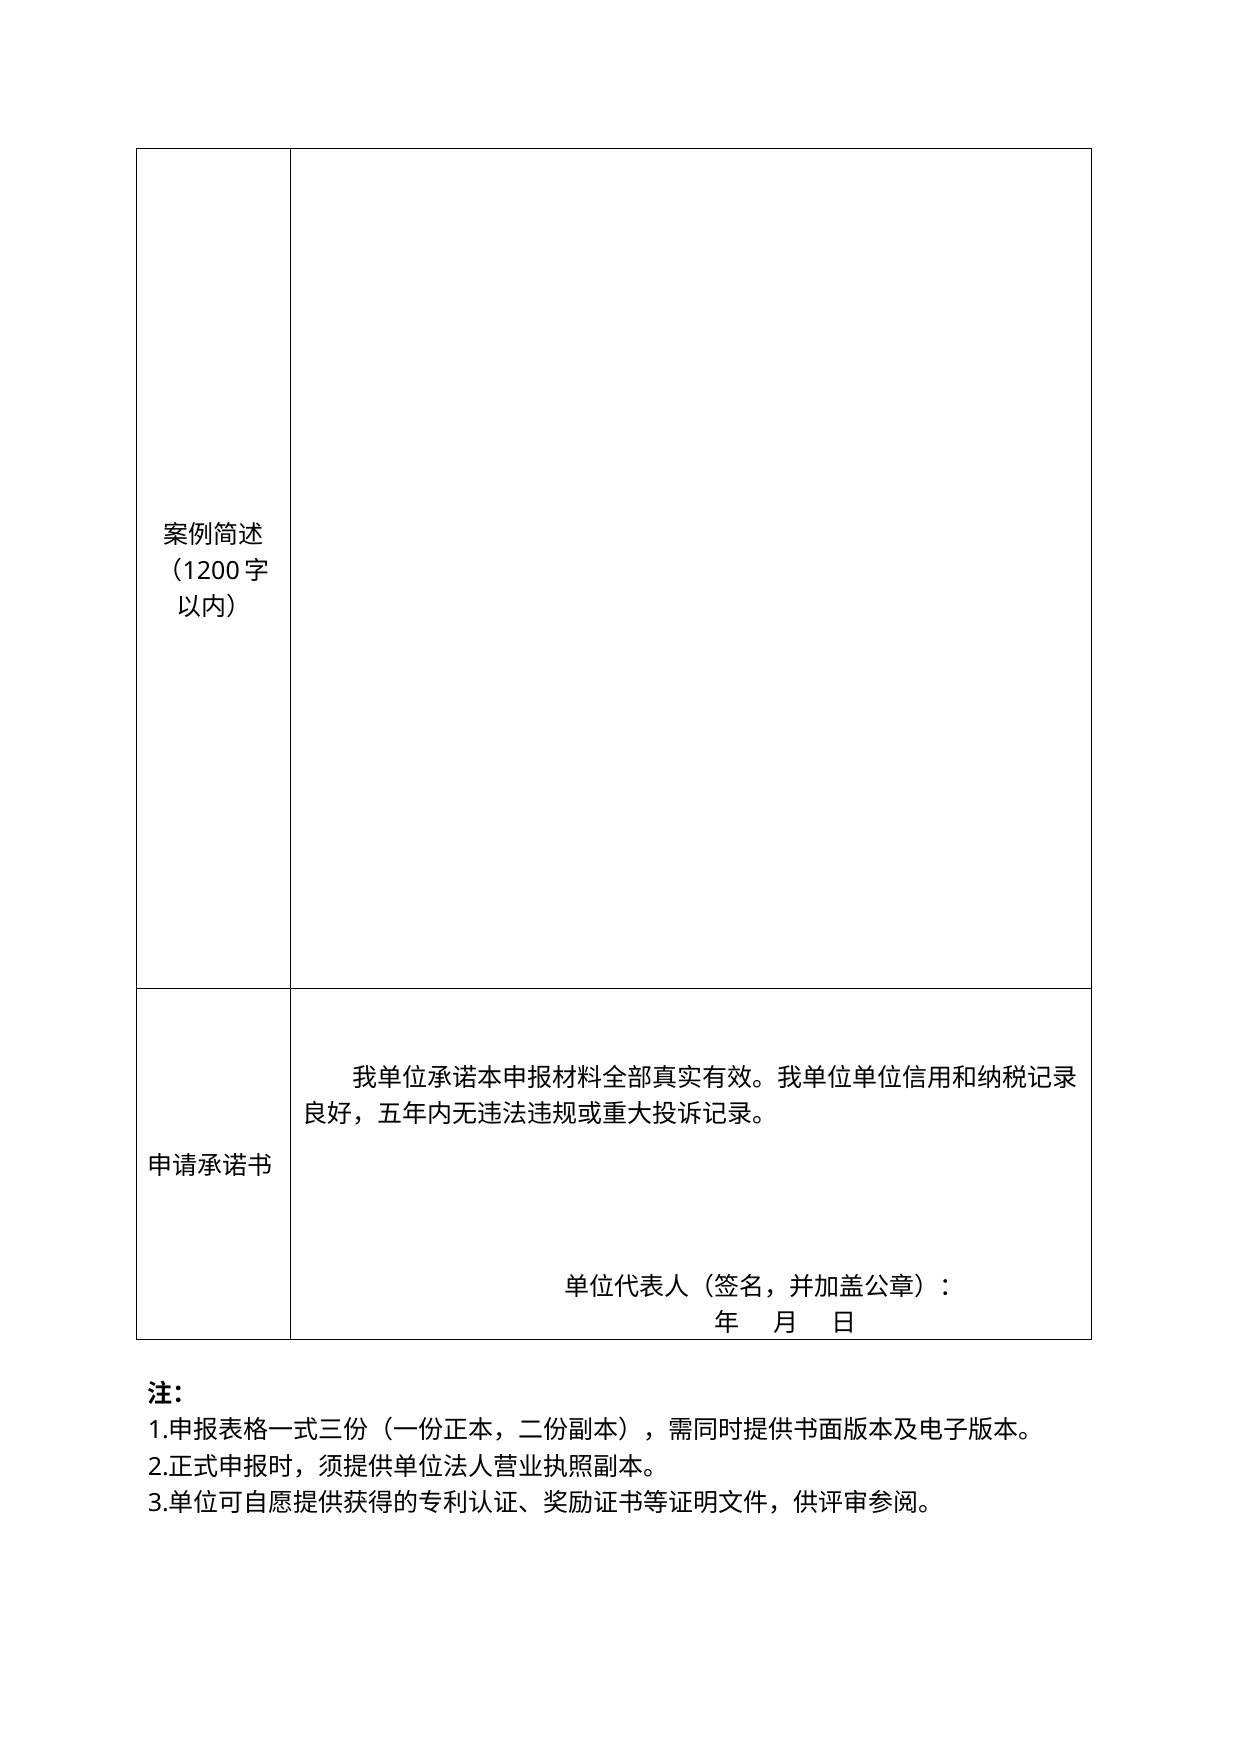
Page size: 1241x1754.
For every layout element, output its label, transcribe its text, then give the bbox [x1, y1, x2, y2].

text 注： [148, 1374, 1093, 1410]
table_cell [291, 149, 1091, 988]
table_cell 我单位承诺本申报材料全部真实有效。我单位单位信用和纳税记录良好，五年内无违法违规或重大投诉记录。 单位代表人（签名，并加盖公章）： 年 月 日 [291, 989, 1091, 1339]
table_cell 案例简述（1200字以内） [137, 149, 290, 988]
table_cell 申请承诺书 [137, 989, 290, 1339]
text 1.申报表格一式三份（一份正本，二份副本），需同时提供书面版本及电子版本。 [148, 1410, 1093, 1446]
text 2.正式申报时，须提供单位法人营业执照副本。 [148, 1446, 1093, 1482]
text 3.单位可自愿提供获得的专利认证、奖励证书等证明文件，供评审参阅。 [148, 1482, 1093, 1519]
